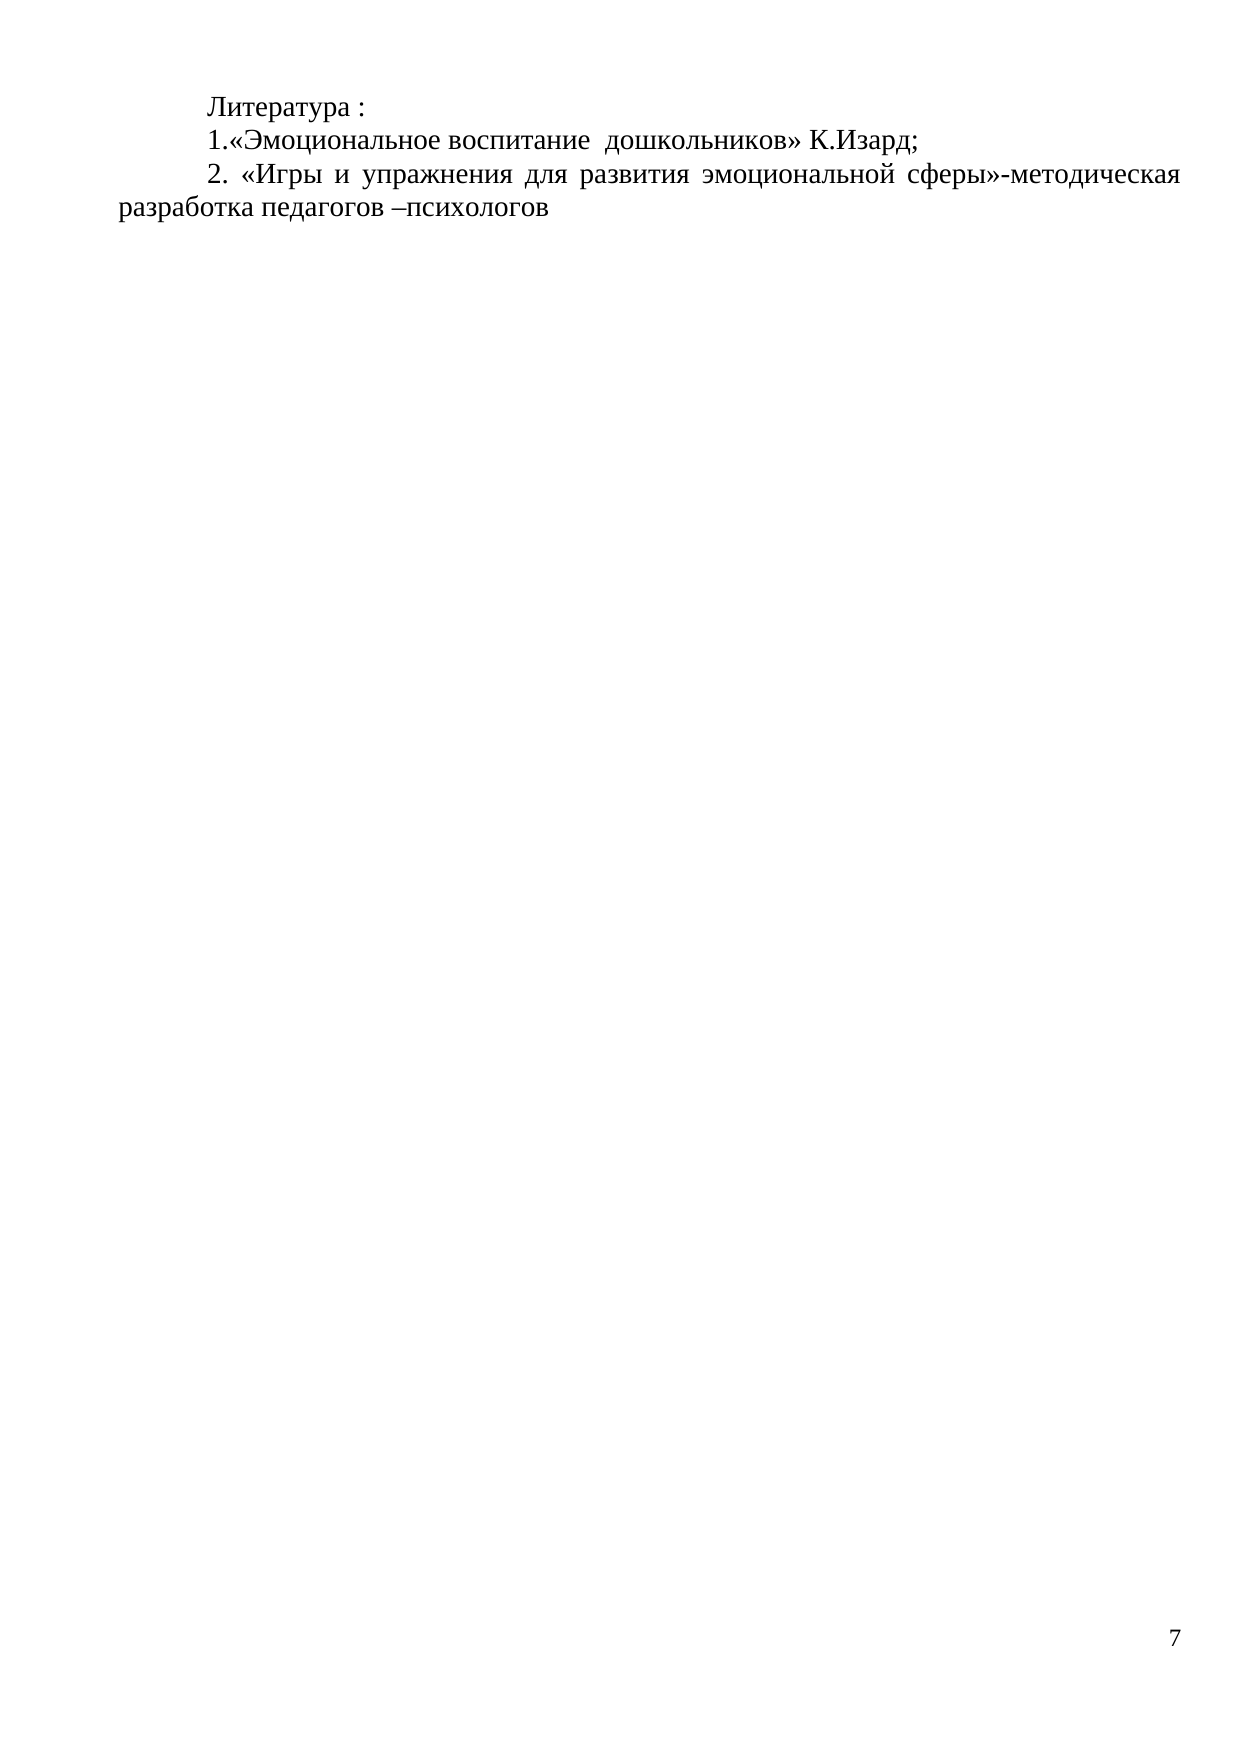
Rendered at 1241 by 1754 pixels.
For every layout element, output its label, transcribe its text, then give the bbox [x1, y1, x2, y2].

text 1.«Эмоциональное воспитание дошкольников» К.Изард; [118, 122, 1181, 156]
text Литература : [118, 89, 1181, 122]
text 2. «Игры и упражнения для развития эмоциональной сферы»-методическая разработка педагогов –психологов [118, 156, 1181, 223]
